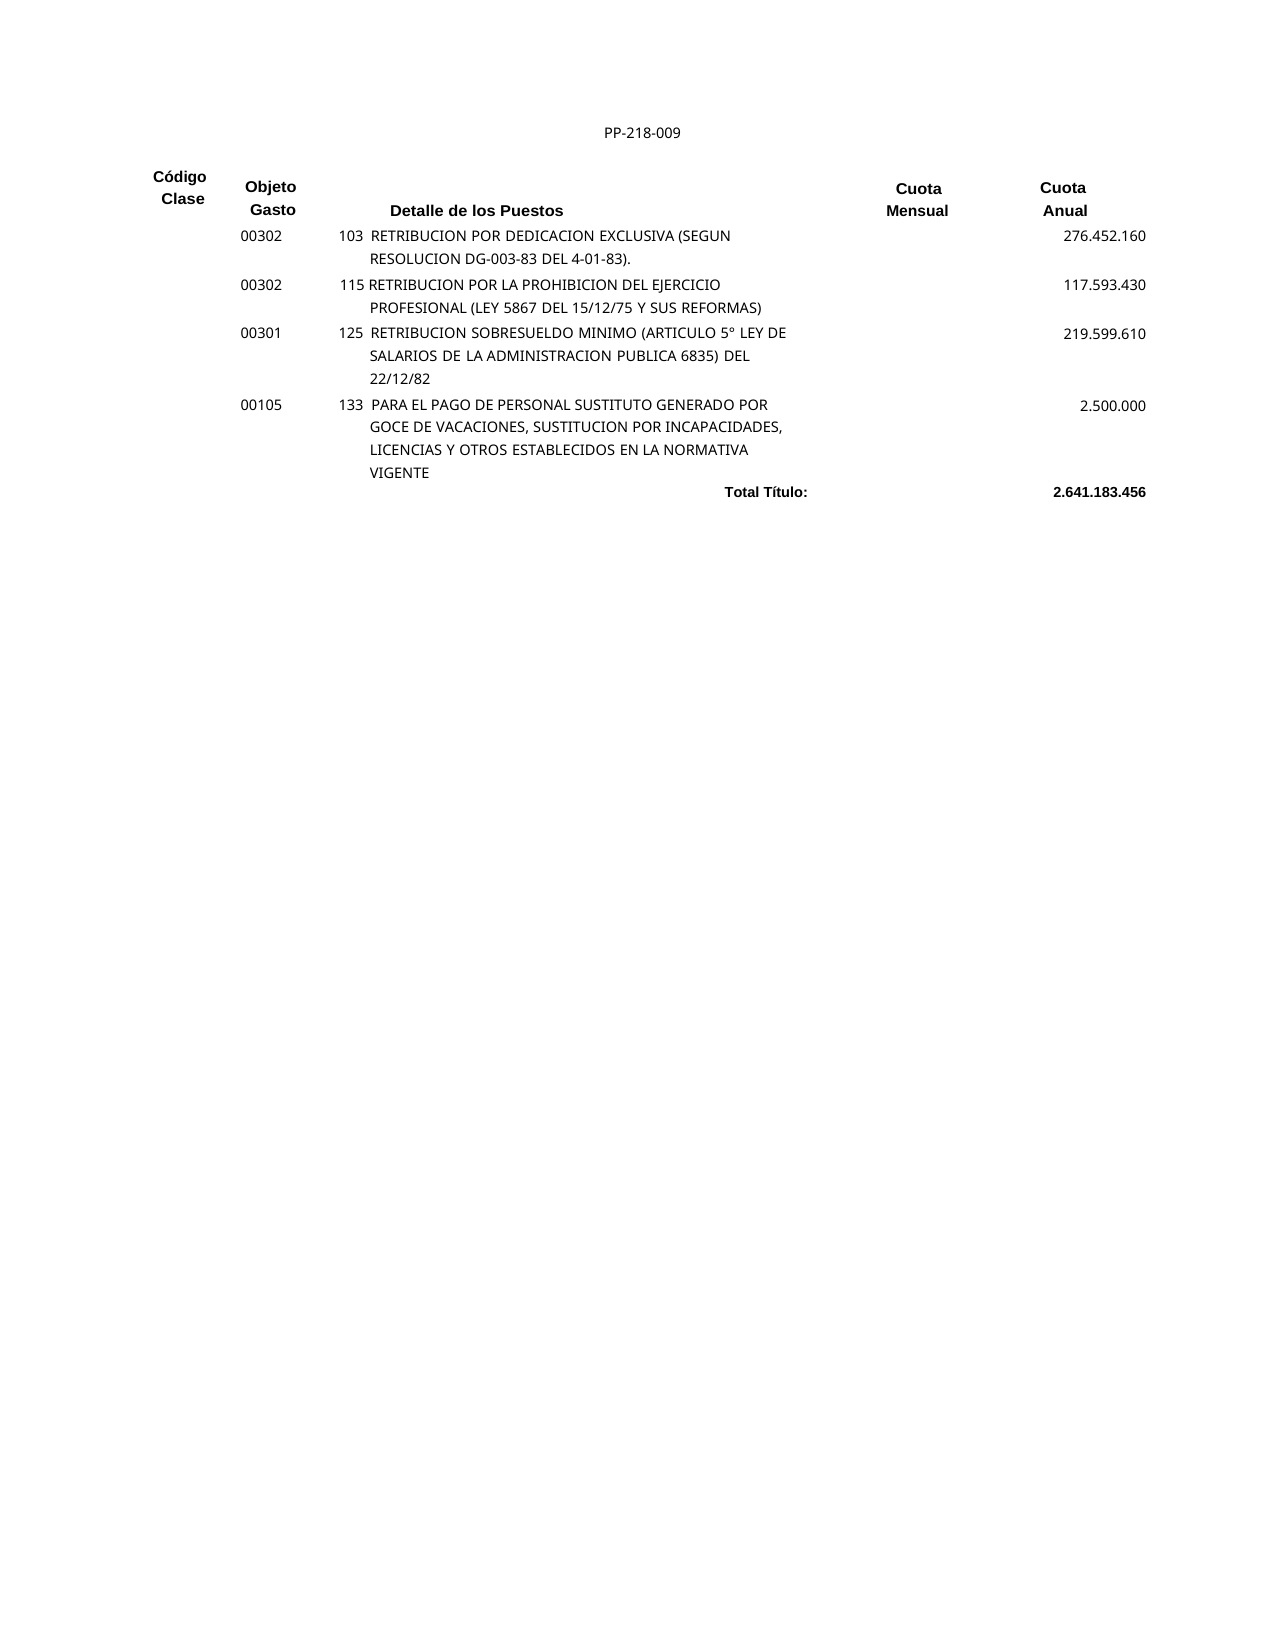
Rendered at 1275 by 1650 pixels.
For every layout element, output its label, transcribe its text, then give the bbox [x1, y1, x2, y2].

text 00301 125 RETRIBUCION SOBRESUELDO MINIMO (ARTICULO 5° LEY DE SALARIOS DE LA ADMINISTRACION PUBLICA 6835) DEL 22/12/82 [240, 323, 790, 389]
text 219.599.610 [993, 324, 1146, 344]
text Objeto [245, 178, 794, 196]
text Cuota Mensual [886, 179, 955, 220]
text 117.593.430 [993, 275, 1146, 295]
text Código Clase [153, 167, 209, 208]
text 276.452.160 [993, 226, 1146, 246]
text Total Título: 2.641.183.456 [724, 483, 1169, 500]
text Gasto Detalle de los Puestos [250, 201, 794, 220]
text 00302 103 RETRIBUCION POR DEDICACION EXCLUSIVA (SEGUN RESOLUCION DG-003-83 DEL 4-01-83). [240, 226, 754, 269]
text 00105 133 PARA EL PAGO DE PERSONAL SUSTITUTO GENERADO POR GOCE DE VACACIONES, SUSTITUCION POR INCAPACIDADES, LICENCIAS Y OTROS ESTABLECIDOS EN LA NORMATIVA VIGENTE [240, 394, 790, 483]
text Cuota Anual [1040, 179, 1090, 220]
text 00302 115 RETRIBUCION POR LA PROHIBICION DEL EJERCICIO PROFESIONAL (LEY 5867 DEL 15/12/75 Y SUS REFORMAS) [240, 275, 786, 317]
text 2.500.000 [993, 396, 1146, 416]
